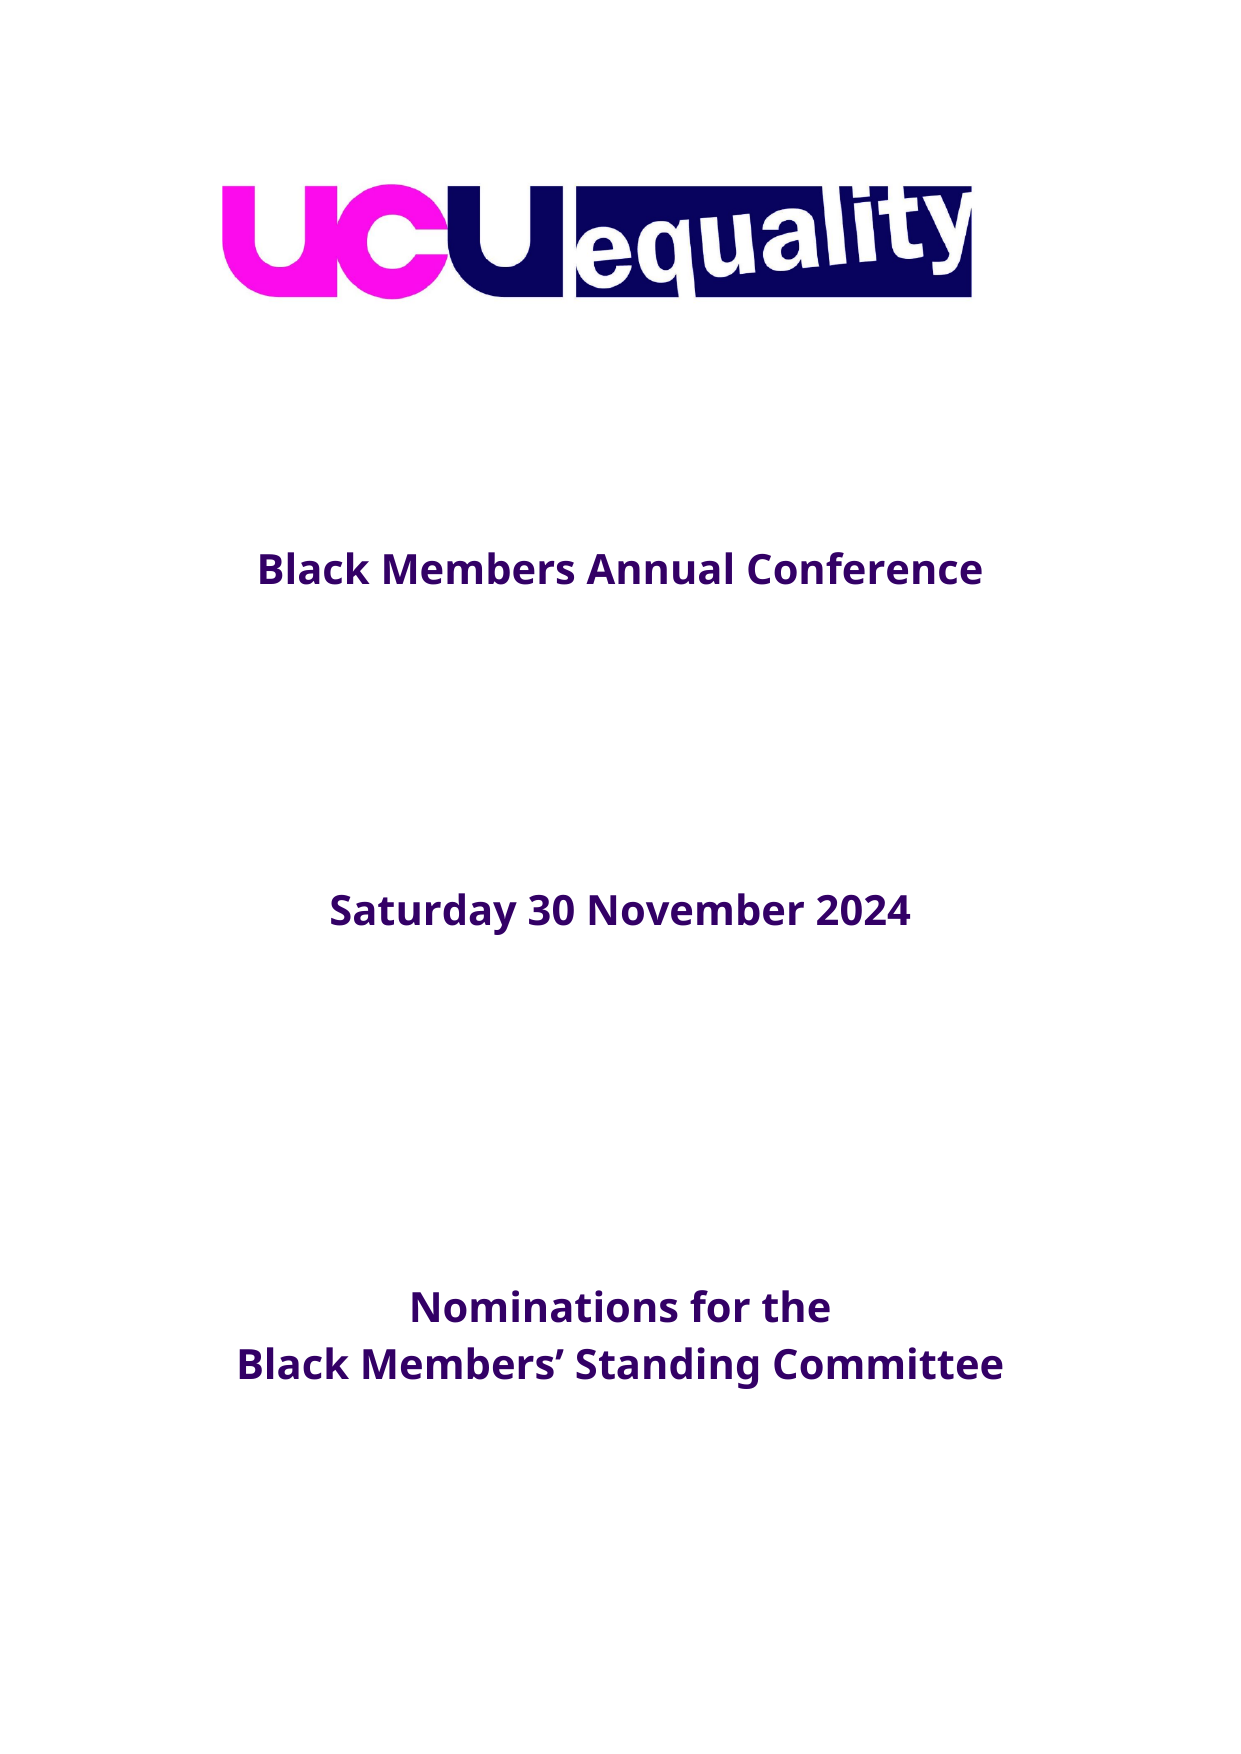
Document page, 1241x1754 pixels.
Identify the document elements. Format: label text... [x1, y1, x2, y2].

text Saturday 30 November 2024 [150, 881, 1090, 937]
text Black Members’ Standing Committee [150, 1335, 1090, 1392]
text Nominations for the [150, 1278, 1090, 1335]
text Black Members Annual Conference [150, 540, 1090, 597]
picture [222, 150, 1018, 319]
